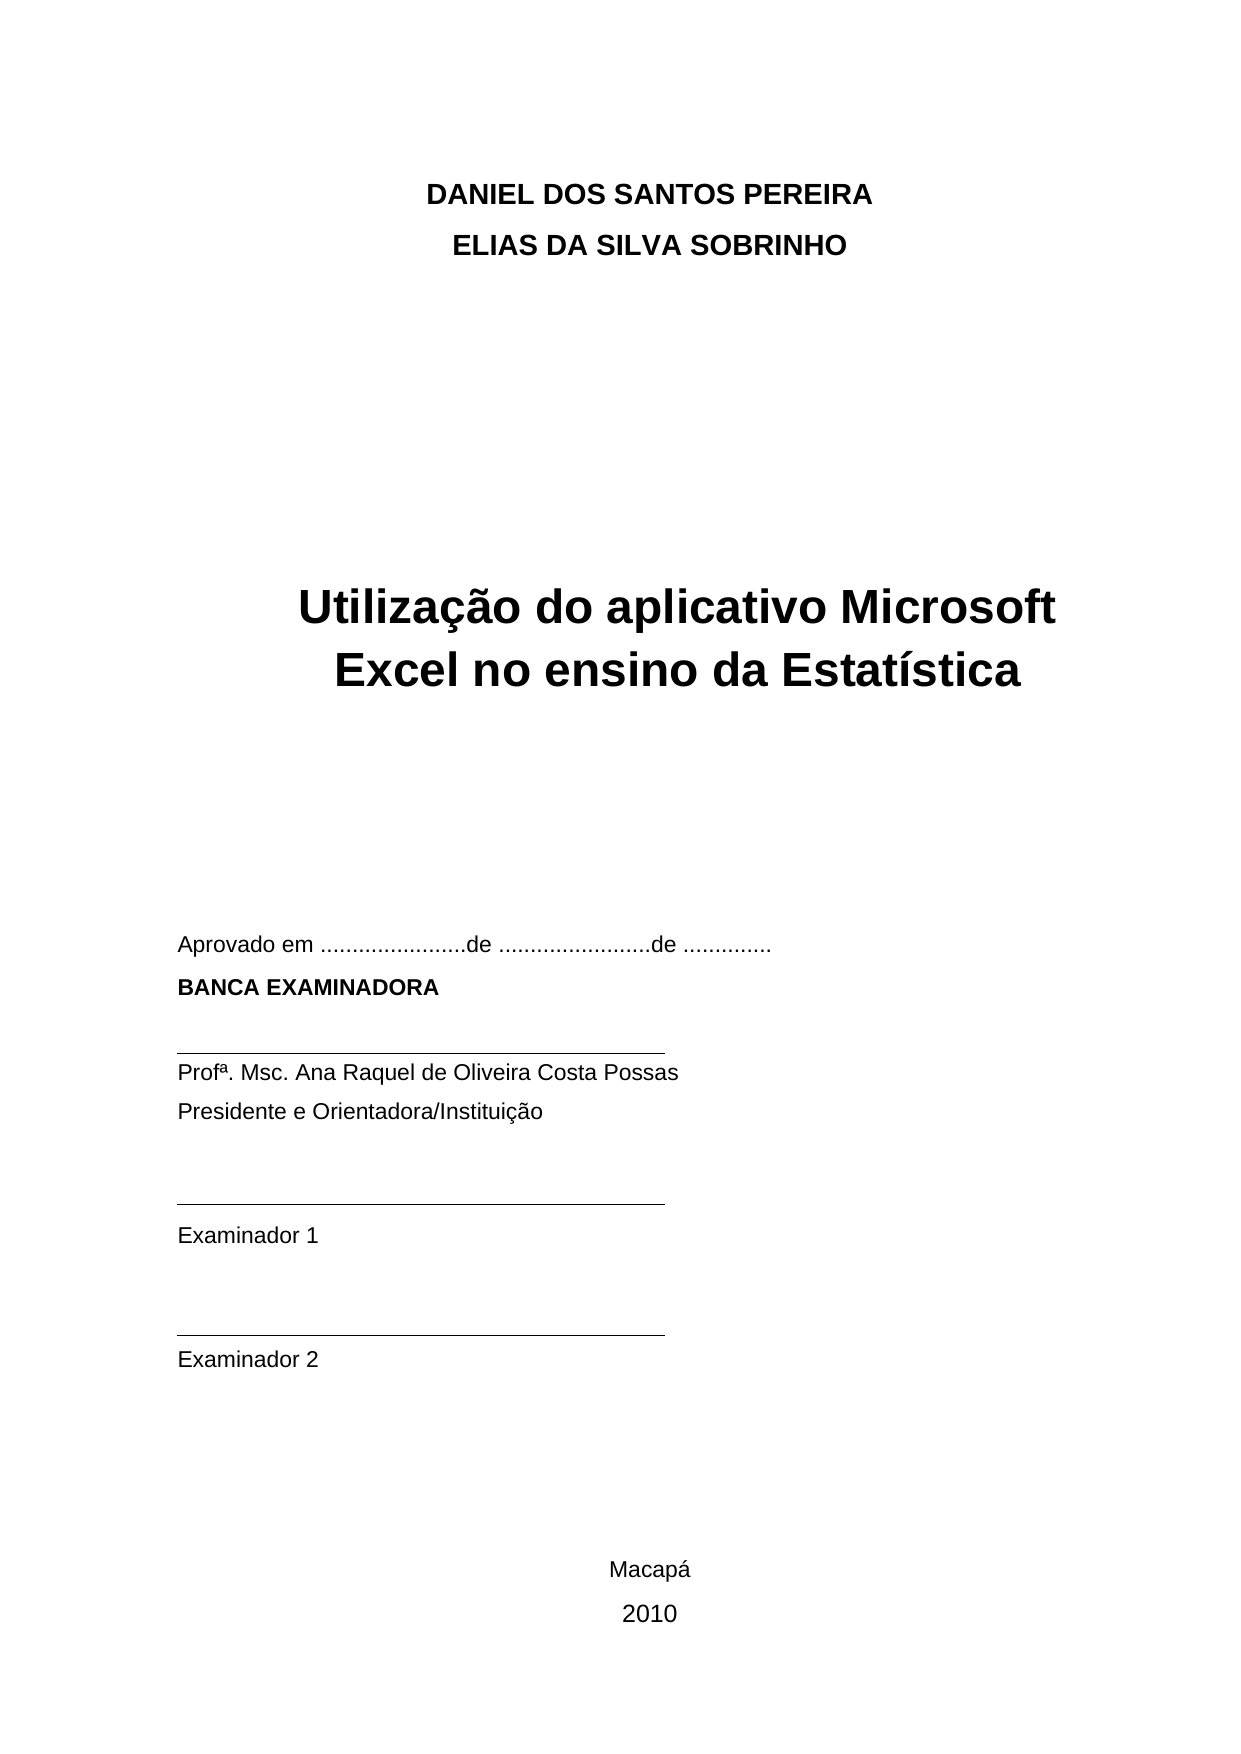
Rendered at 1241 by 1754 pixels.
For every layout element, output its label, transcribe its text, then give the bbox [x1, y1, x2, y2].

text ELIAS DA SILVA SOBRINHO [177, 228, 1122, 262]
text Examinador 1 [177, 1222, 1122, 1248]
text 2010 [177, 1599, 1122, 1628]
text DANIEL DOS SANTOS PEREIRA [177, 177, 1122, 211]
text e Orientadora/ [177, 1098, 1122, 1124]
text Utilização do aplicativo Microsoft Excel no ensino da Estatística [233, 578, 1122, 697]
text EXAMINADORA [177, 974, 1122, 1000]
text Examinador 2 [177, 1346, 1122, 1373]
text Aprovado .......................de ........................de .............. [177, 931, 1122, 957]
text Macapá [177, 1556, 1122, 1582]
text Profª. Msc. Ana Raquel de Oliveira Costa Possas [177, 1059, 1122, 1085]
